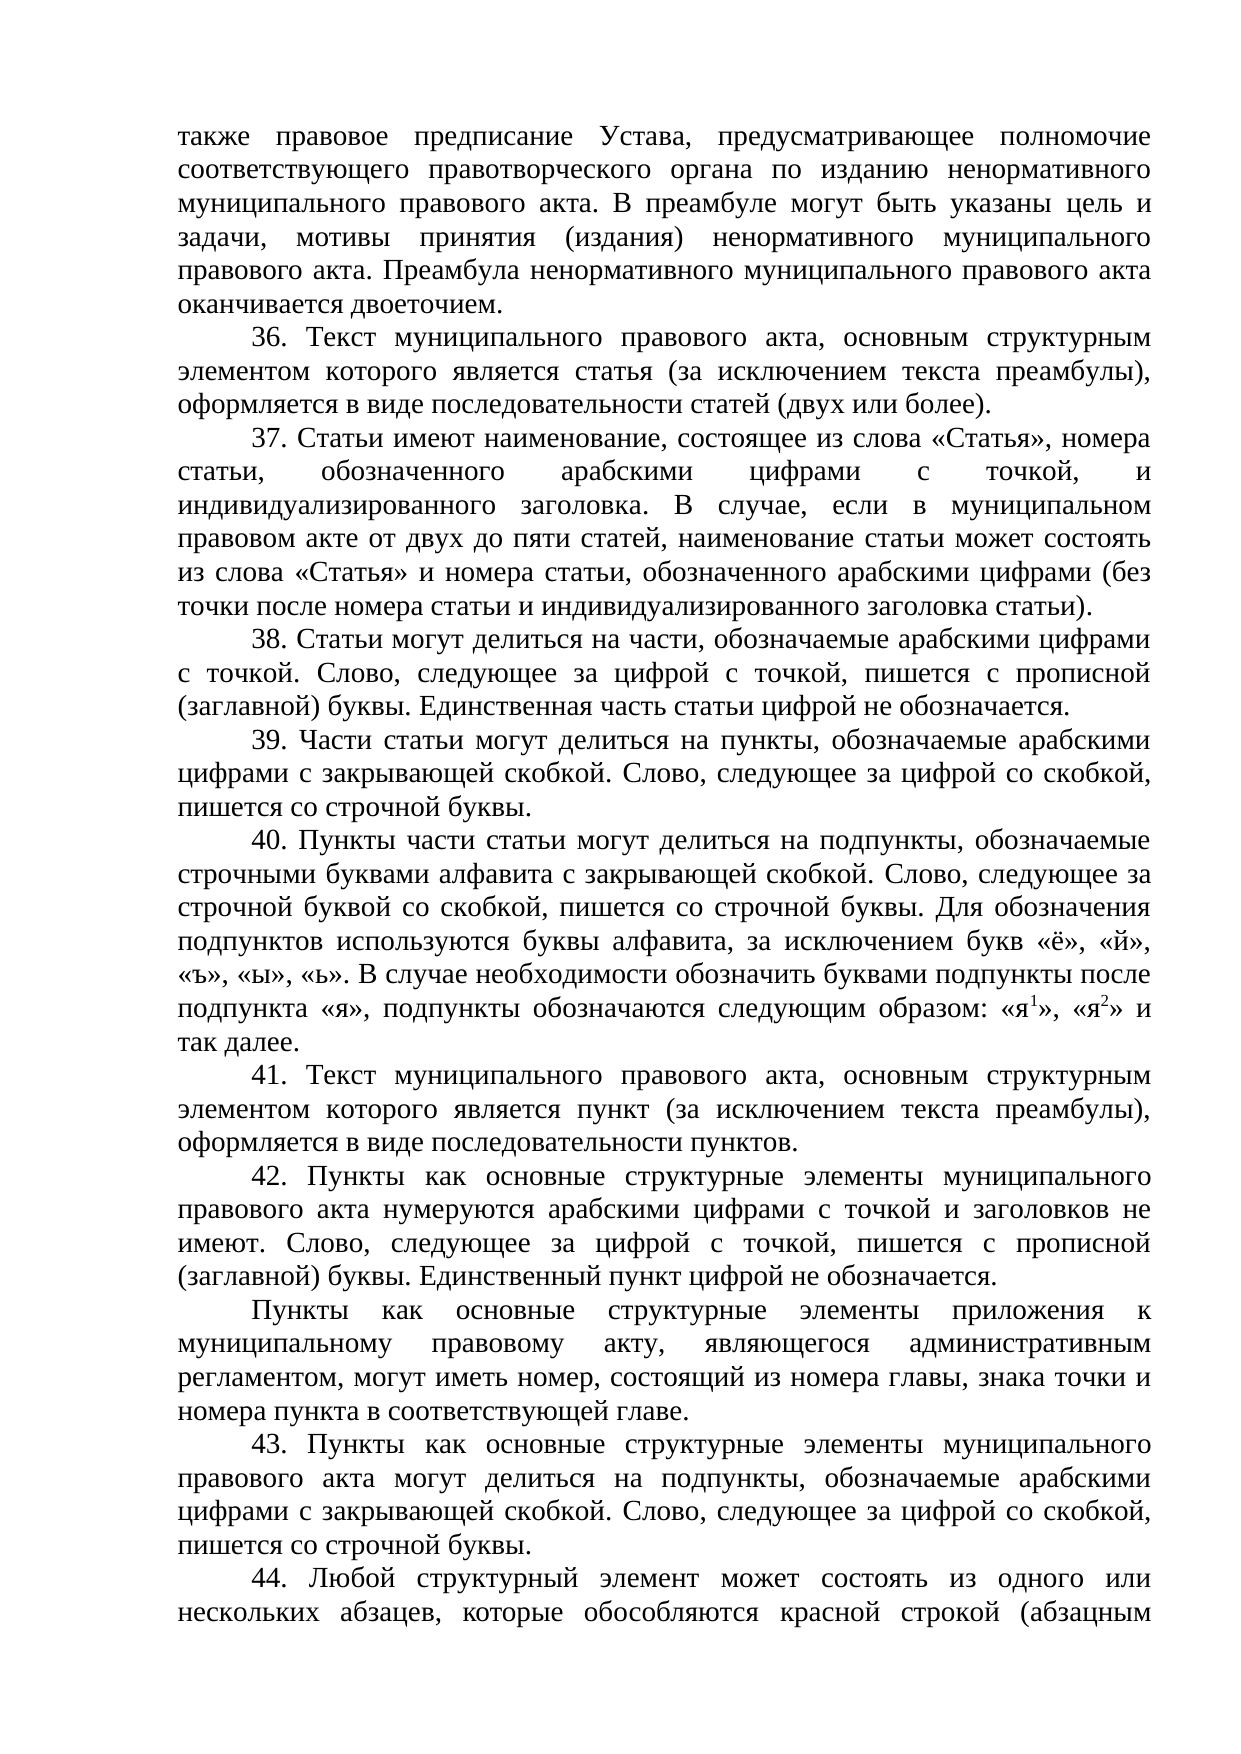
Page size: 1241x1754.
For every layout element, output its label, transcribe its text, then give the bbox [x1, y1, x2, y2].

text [177, 118, 1152, 319]
text 38. Статьи могут делиться на части, обозначаемые арабскими цифрами с точкой. Слово, следующее за цифрой с точкой, пишется с прописной (заглавной) буквы. Единственная часть статьи цифрой не обозначается. [177, 621, 1152, 722]
text 41. Текст муниципального правового акта, основным структурным элементом которого является пункт (за исключением текста преамбулы), оформляется в виде последовательности пунктов. [177, 1057, 1152, 1158]
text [177, 1560, 1152, 1627]
text 43. Пункты как основные структурные элементы муниципального правового акта могут делиться на подпункты, обозначаемые арабскими цифрами с закрывающей скобкой. Слово, следующее за цифрой со скобкой, пишется со строчной буквы. [177, 1426, 1152, 1560]
text 39. Части статьи могут делиться на пункты, обозначаемые арабскими цифрами с закрывающей скобкой. Слово, следующее за цифрой со скобкой, пишется со строчной буквы. [177, 722, 1152, 822]
text 40. Пункты части статьи могут делиться на подпункты, обозначаемые строчными буквами алфавита с закрывающей скобкой. Слово, следующее за строчной буквой со скобкой, пишется со строчной буквы. Для обозначения подпунктов используются буквы алфавита, за исключением букв «ё», «й», «ъ», «ы», «ь». В случае необходимости обозначить буквами подпункты после подпункта «я», подпункты обозначаются следующим образом: «я1», «я2» и так далее. [177, 822, 1152, 1057]
text 36. Текст муниципального правового акта, основным структурным элементом которого является статья (за исключением текста преамбулы), оформляется в виде последовательности статей (двух или более). [177, 319, 1152, 420]
text Пункты как основные структурные элементы приложения к муниципальному правовому акту, являющегося административным регламентом, могут иметь номер, состоящий из номера главы, знака точки и номера пункта в соответствующей главе. [177, 1292, 1152, 1426]
text 42. Пункты как основные структурные элементы муниципального правового акта нумеруются арабскими цифрами с точкой и заголовков не имеют. Слово, следующее за цифрой с точкой, пишется с прописной (заглавной) буквы. Единственный пункт цифрой не обозначается. [177, 1158, 1152, 1292]
text 37. Статьи имеют наименование, состоящее из слова «Статья», номера статьи, обозначенного арабскими цифрами с точкой, и индивидуализированного заголовка. В случае, если в муниципальном правовом акте от двух до пяти статей, наименование статьи может состоять из слова «Статья» и номера статьи, обозначенного арабскими цифрами (без точки после номера статьи и индивидуализированного заголовка статьи). [177, 420, 1152, 621]
